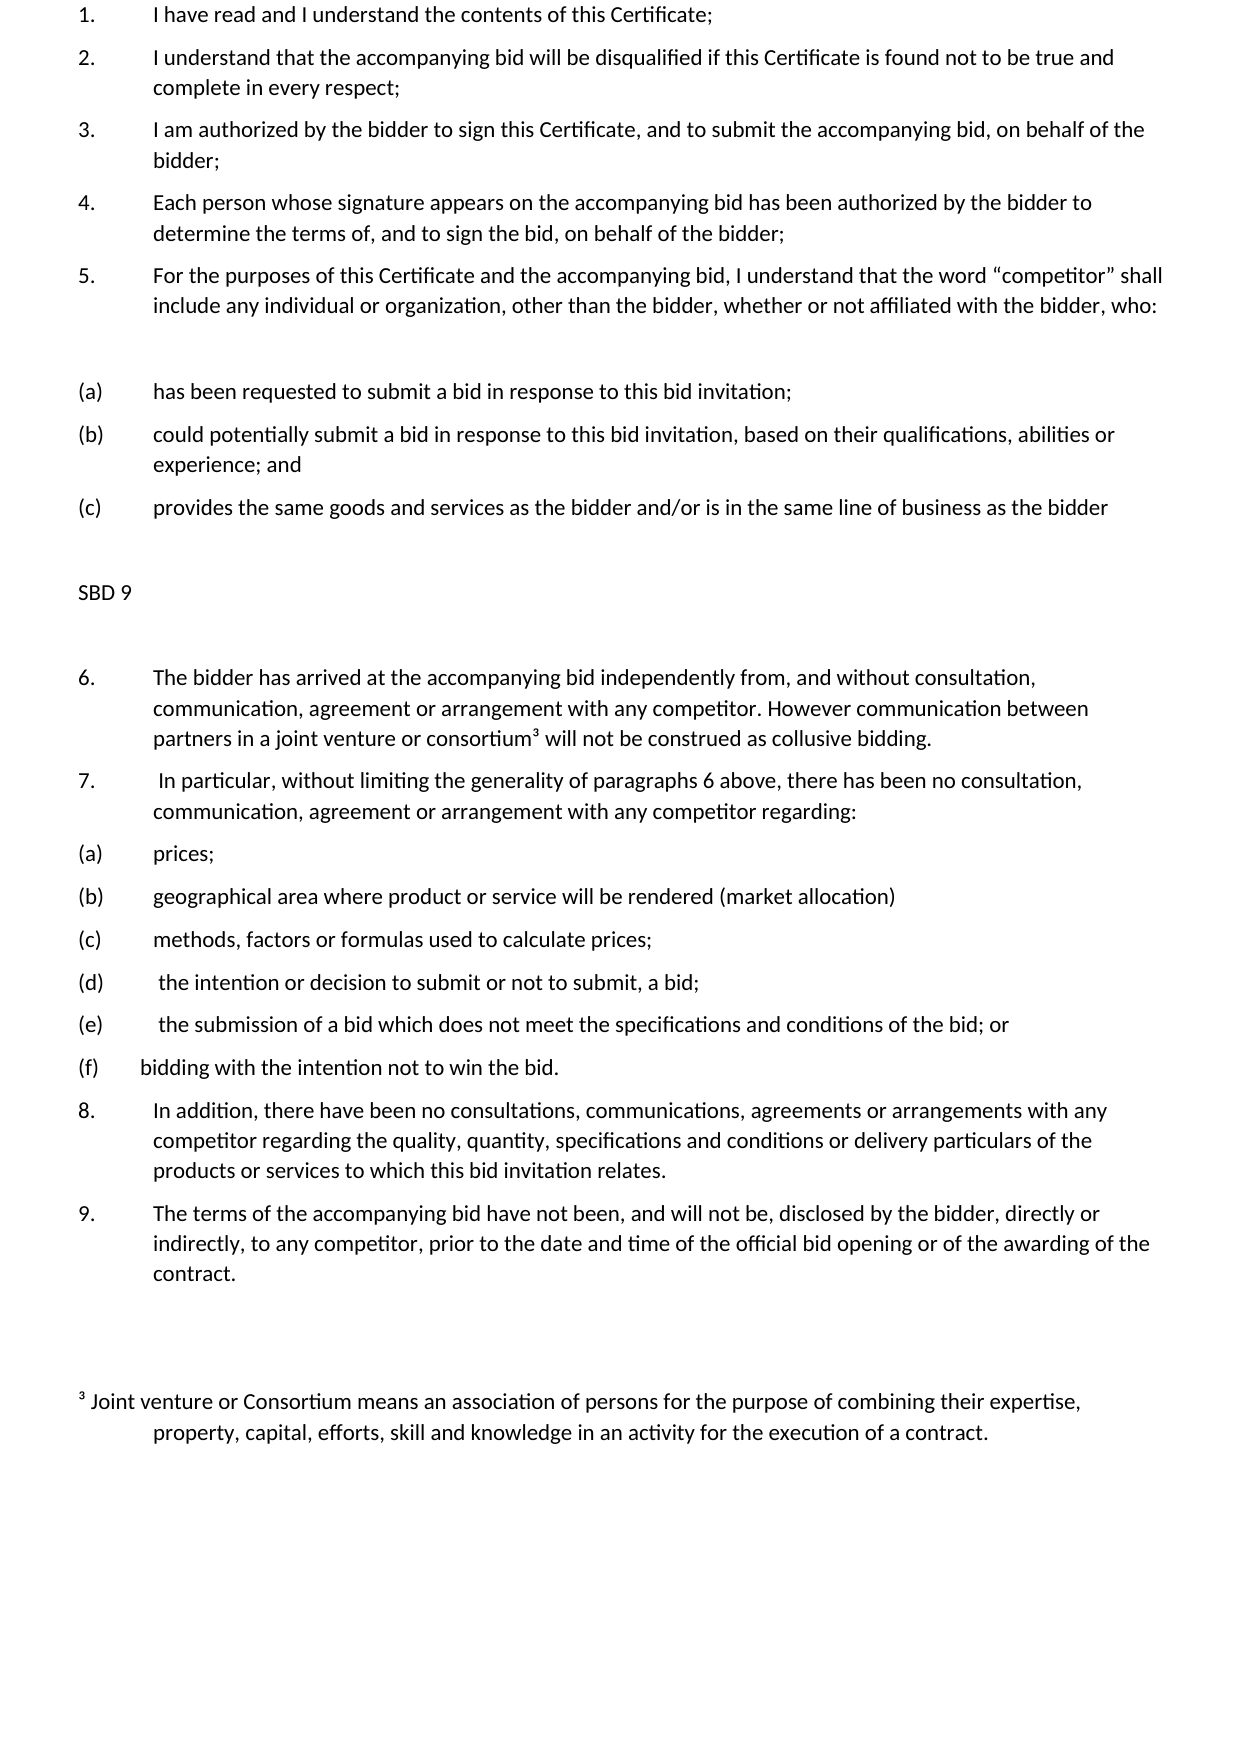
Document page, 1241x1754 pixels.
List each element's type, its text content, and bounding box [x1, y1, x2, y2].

text (b) could potentially submit a bid in response to this bid invitation, based on their qualifications, abilities or experience; and [78, 420, 1167, 478]
text 8. In addition, there have been no consultations, communications, agreements or arrangements with any competitor regarding the quality, quantity, specifications and conditions or delivery particulars of the products or services to which this bid invitation relates. [78, 1096, 1167, 1184]
text (a) prices; [78, 839, 1167, 868]
text 4. Each person whose signature appears on the accompanying bid has been authorized by the bidder to determine the terms of, and to sign the bid, on behalf of the bidder; [78, 188, 1167, 247]
text 7. In particular, without limiting the generality of paragraphs 6 above, there has been no consultation, communication, agreement or arrangement with any competitor regarding: [78, 767, 1167, 825]
text (f) bidding with the intention not to win the bid. [78, 1053, 1167, 1081]
text (d) the intention or decision to submit or not to submit, a bid; [78, 968, 1167, 996]
text (c) provides the same goods and services as the bidder and/or is in the same line of business as the bidder [78, 493, 1167, 521]
text (a) has been requested to submit a bid in response to this bid invitation; [78, 377, 1167, 405]
text ³ Joint venture or Consortium means an association of persons for the purpose of combining their expertise, property, capital, efforts, skill and knowledge in an activity for the execution of a contract. [78, 1387, 1167, 1446]
text 5. For the purposes of this Certificate and the accompanying bid, I understand that the word “competitor” shall include any individual or organization, other than the bidder, whether or not affiliated with the bidder, who: [78, 261, 1167, 320]
text 1. I have read and I understand the contents of this Certificate; [78, 0, 1167, 28]
text SBD 9 [78, 578, 1167, 606]
text 9. The terms of the accompanying bid have not been, and will not be, disclosed by the bidder, directly or indirectly, to any competitor, prior to the date and time of the official bid opening or of the awarding of the contract. [78, 1199, 1167, 1287]
text (b) geographical area where product or service will be rendered (market allocation) [78, 882, 1167, 910]
text 3. I am authorized by the bidder to sign this Certificate, and to submit the accompanying bid, on behalf of the bidder; [78, 116, 1167, 174]
text 6. The bidder has arrived at the accompanying bid independently from, and without consultation, communication, agreement or arrangement with any competitor. However communication between partners in a joint venture or consortium³ will not be construed as collusive bidding. [78, 663, 1167, 752]
text (e) the submission of a bid which does not meet the specifications and conditions of the bid; or [78, 1010, 1167, 1038]
text (c) methods, factors or formulas used to calculate prices; [78, 925, 1167, 953]
text 2. I understand that the accompanying bid will be disqualified if this Certificate is found not to be true and complete in every respect; [78, 43, 1167, 101]
